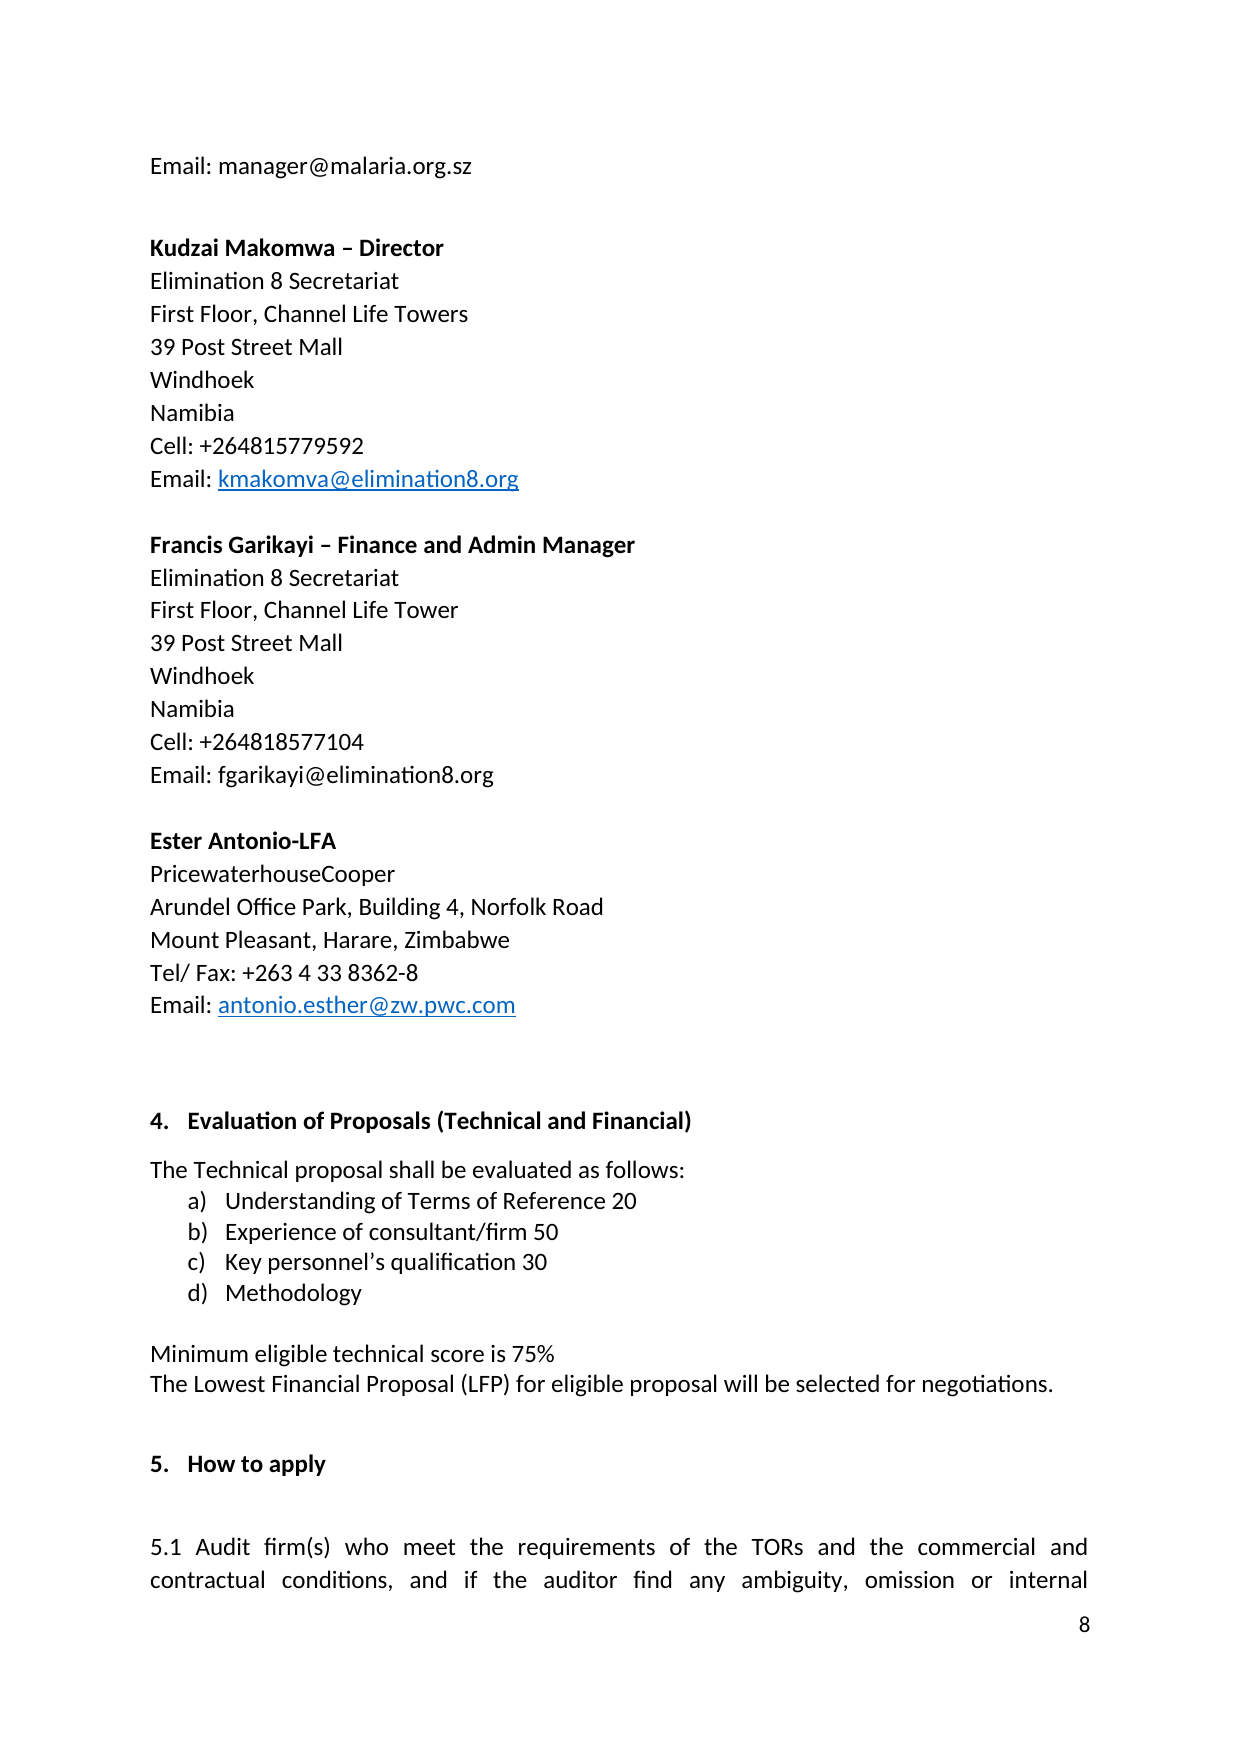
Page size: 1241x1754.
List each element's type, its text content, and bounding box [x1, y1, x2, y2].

text 39 Post Street Mall [150, 627, 1090, 658]
text The Lowest Financial Proposal (LFP) for eligible proposal will be selected for negotiations. [150, 1368, 1090, 1399]
text Namibia [150, 693, 1090, 724]
text Cell: +264818577104 [150, 726, 1090, 757]
list Experience of consultant/firm 50 [187, 1216, 1090, 1246]
list Methodology [187, 1277, 1090, 1307]
text First Floor, Channel Life Towers [150, 298, 1090, 329]
list Evaluation of Proposals (Technical and Financial) [150, 1105, 1090, 1136]
text Namibia [150, 397, 1090, 428]
text Email: manager@malaria.org.sz [150, 150, 1090, 181]
text Elimination 8 Secretariat [150, 265, 1090, 296]
list Understanding of Terms of Reference 20 [187, 1185, 1090, 1216]
text Mount Pleasant, Harare, Zimbabwe [150, 924, 1090, 954]
text Arundel Office Park, Building 4, Norfolk Road [150, 891, 1090, 921]
text Email: antonio.esther@zw.pwc.com [150, 989, 1090, 1020]
text Kudzai Makomwa – Director [150, 232, 1090, 263]
list How to apply [150, 1448, 1090, 1479]
text Windhoek [150, 364, 1090, 395]
text Email: kmakomva@elimination8.org [150, 463, 1090, 493]
list Key personnel’s qualification 30 [187, 1246, 1090, 1277]
text 39 Post Street Mall [150, 331, 1090, 362]
text Minimum eligible technical score is 75% [150, 1338, 1090, 1368]
text PricewaterhouseCooper [150, 858, 1090, 888]
text Email: fgarikayi@elimination8.org [150, 759, 1090, 790]
text First Floor, Channel Life Tower [150, 594, 1090, 625]
text Ester Antonio-LFA [150, 825, 1090, 856]
text Francis Garikayi – Finance and Admin Manager [150, 529, 1090, 559]
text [150, 1531, 1090, 1594]
text Cell: +264815779592 [150, 430, 1090, 461]
text Elimination 8 Secretariat [150, 562, 1090, 592]
text Tel/ Fax: +263 4 33 8362-8 [150, 957, 1090, 987]
text The Technical proposal shall be evaluated as follows: [150, 1154, 1090, 1185]
text Windhoek [150, 660, 1090, 691]
